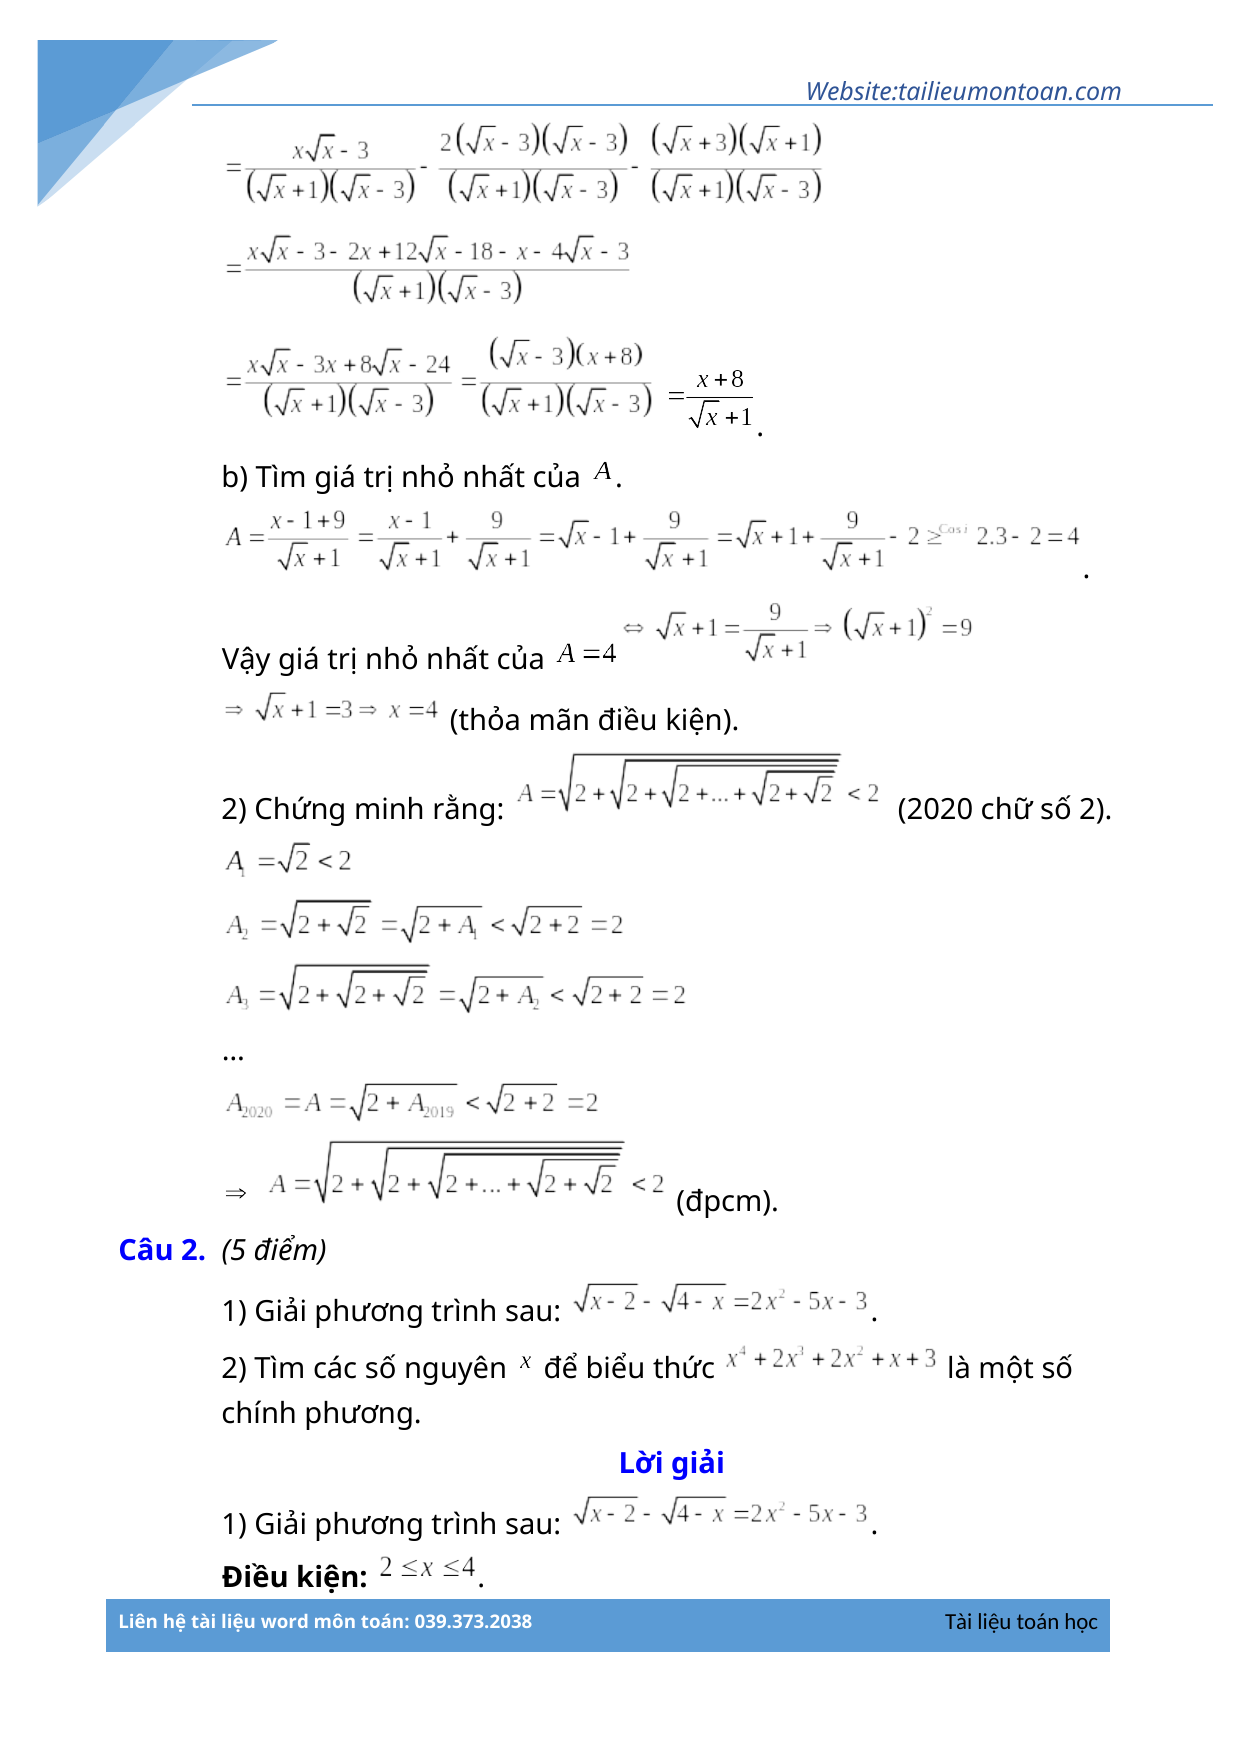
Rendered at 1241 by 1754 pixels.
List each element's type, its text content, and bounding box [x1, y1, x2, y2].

text Điều kiện: . [222, 1553, 1122, 1596]
text Vậy giá trị nhỏ nhất của [222, 598, 1122, 678]
text (đpcm). [222, 1138, 1122, 1219]
text 2) Tìm các số nguyên để biểu thức là một số chính phương. [221, 1340, 1122, 1432]
list (5 điểm) [118, 1229, 1122, 1269]
text . [222, 506, 1122, 587]
text Lời giải [221, 1442, 1122, 1482]
text 1) Giải phương trình sau: . [221, 1279, 1122, 1330]
text 2) Chứng minh rằng: (2020 chữ số 2). [221, 749, 1122, 828]
text . [222, 332, 1122, 445]
text … [222, 1030, 1122, 1069]
text 1) Giải phương trình sau: . [221, 1492, 1122, 1543]
text b) Tìm giá trị nhỏ nhất của . [221, 455, 1122, 496]
text (thỏa mãn điều kiện). [222, 688, 1122, 739]
picture [37, 40, 279, 209]
